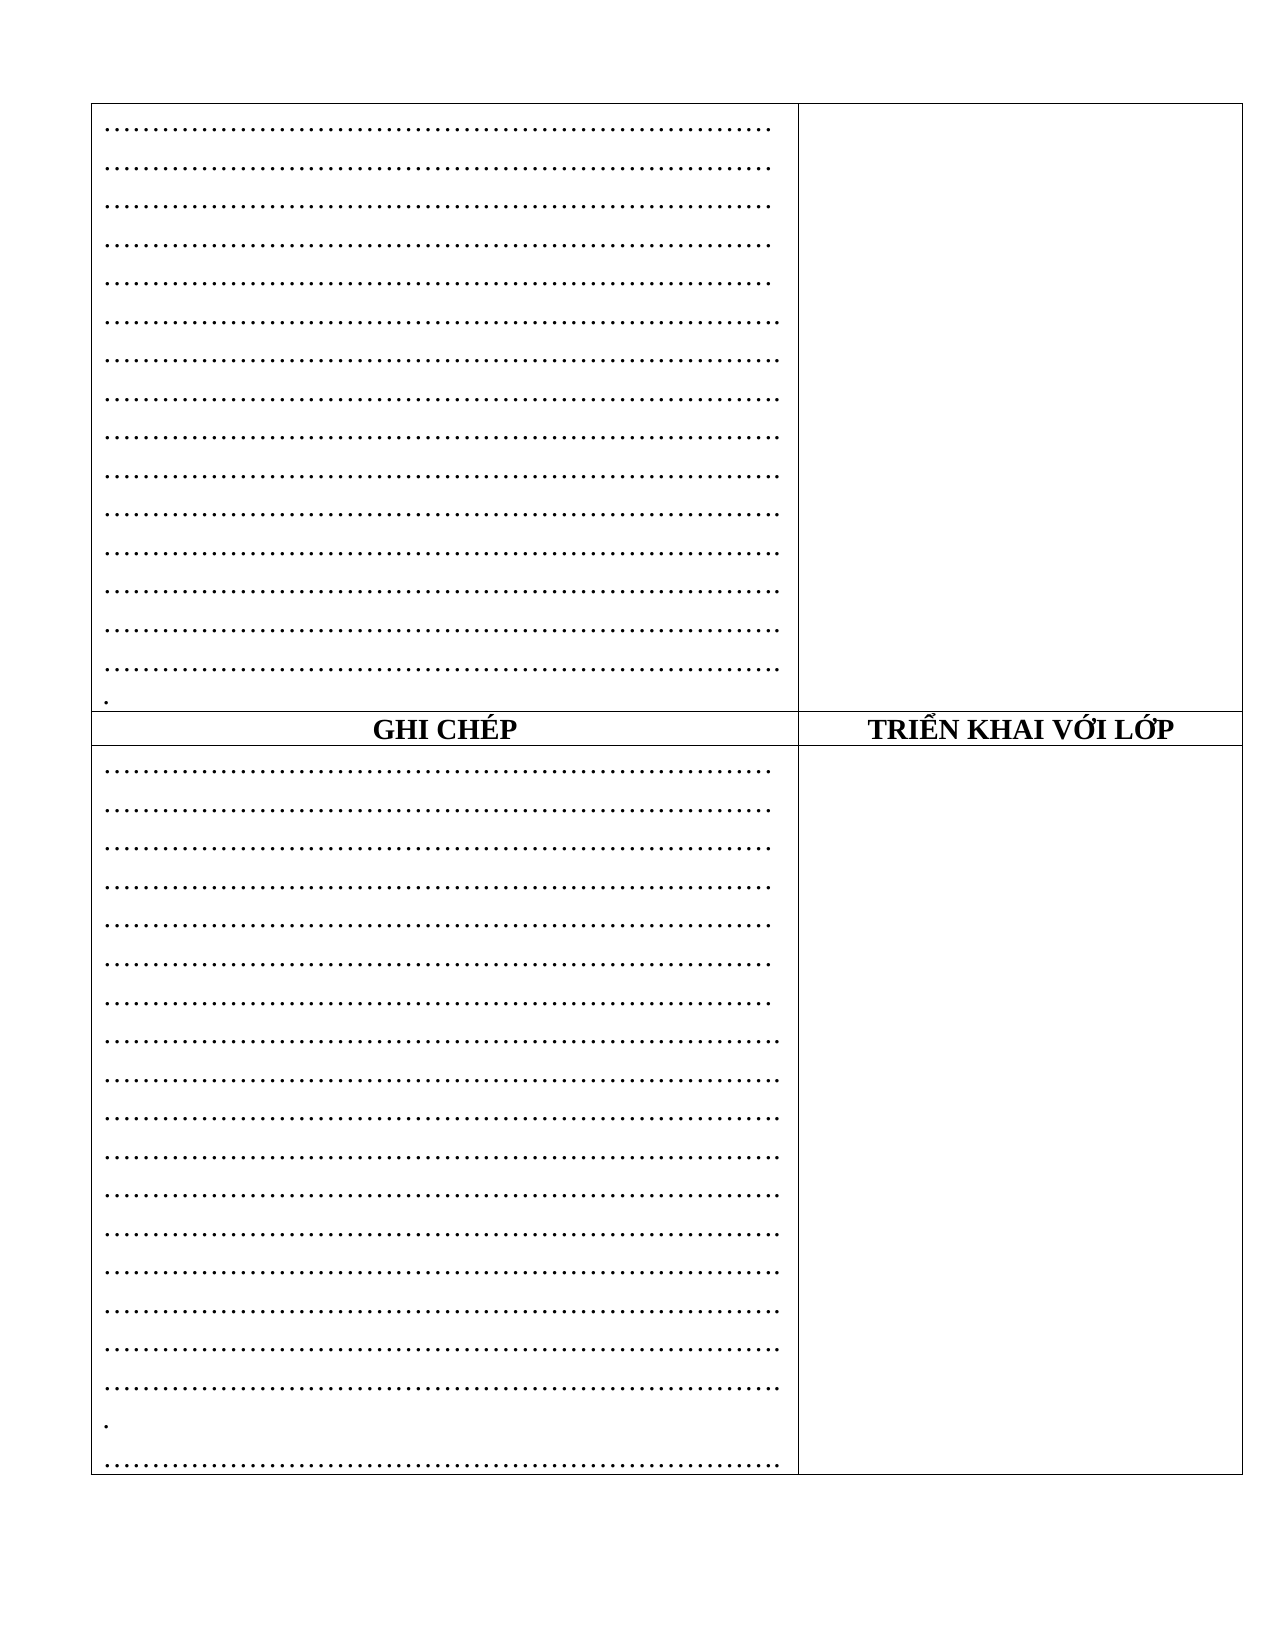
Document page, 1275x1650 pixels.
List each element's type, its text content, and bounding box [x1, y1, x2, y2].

table_cell [799, 104, 1242, 711]
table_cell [92, 746, 798, 1474]
table_cell TRIỂN KHAI VỚI LỚP [799, 712, 1242, 745]
table_cell [799, 746, 1242, 1474]
table_cell GHI CHÉP [92, 712, 798, 745]
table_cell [92, 104, 798, 711]
